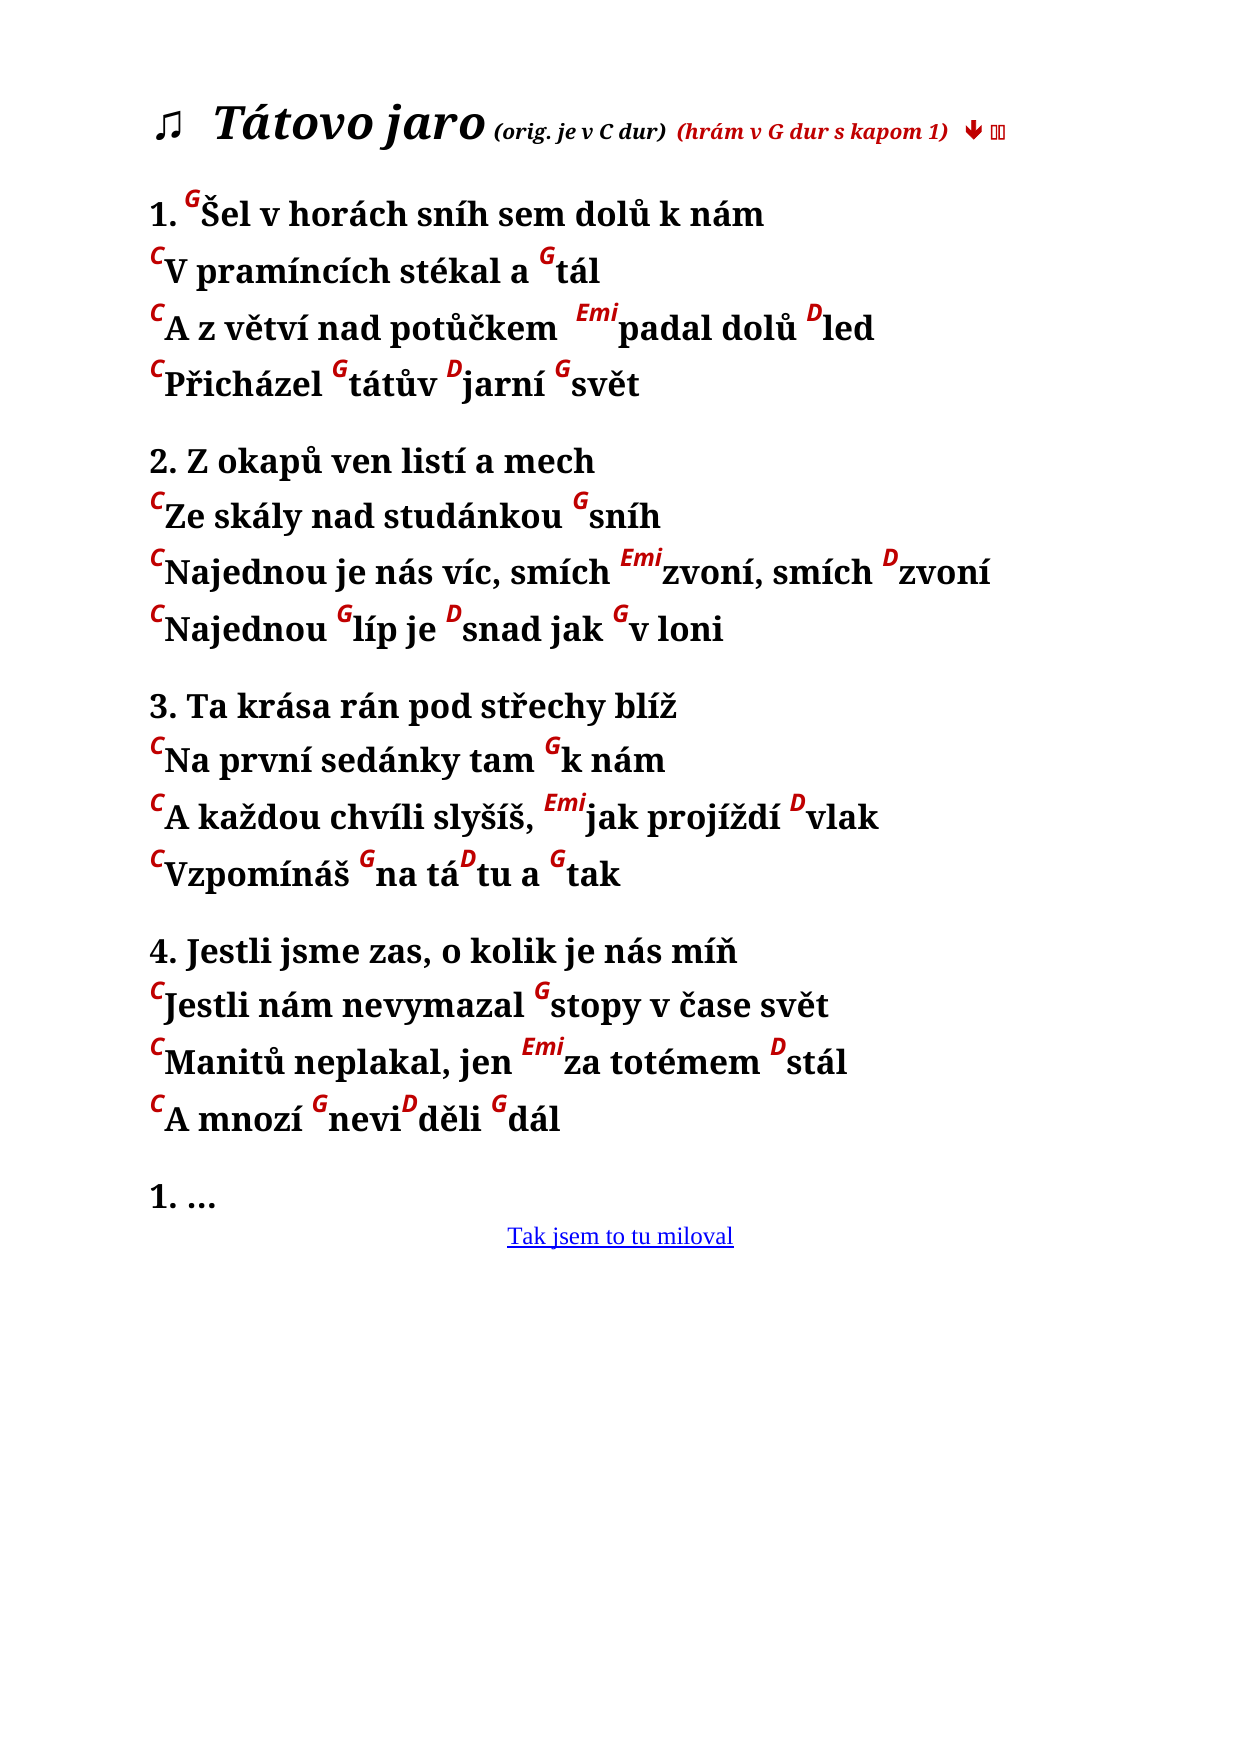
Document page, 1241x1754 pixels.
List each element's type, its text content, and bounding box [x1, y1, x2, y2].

table_cell Tak jsem to tu miloval [148, 1220, 1092, 1252]
table_header ♫ Tátovo jaro (orig. je v C dur) (hrám v G dur s kapom 1) 1. GŠel v horách sníh sem dolů k nám CV pramíncích stékal a Gtál CA z větví nad potůčkem Emipadal dolů Dled CPřicházel Gtátův Djarní Gsvět 2. Z okapů ven listí a mech CZe skály nad studánkou Gsníh CNajednou je nás víc, smích Emizvoní, smích Dzvoní CNajednou Glíp je Dsnad jak Gv loni 3. Ta krása rán pod střechy blíž CNa první sedánky tam Gk nám CA každou chvíli slyšíš, Emijak projíždí Dvlak CVzpomínáš Gna táDtu a Gtak 4. Jestli jsme zas, o kolik je nás míň CJestli nám nevymazal Gstopy v čase svět CManitů neplakal, jen Emiza totémem Dstál CA mnozí GneviDděli Gdál 1. … [148, 89, 1092, 1220]
